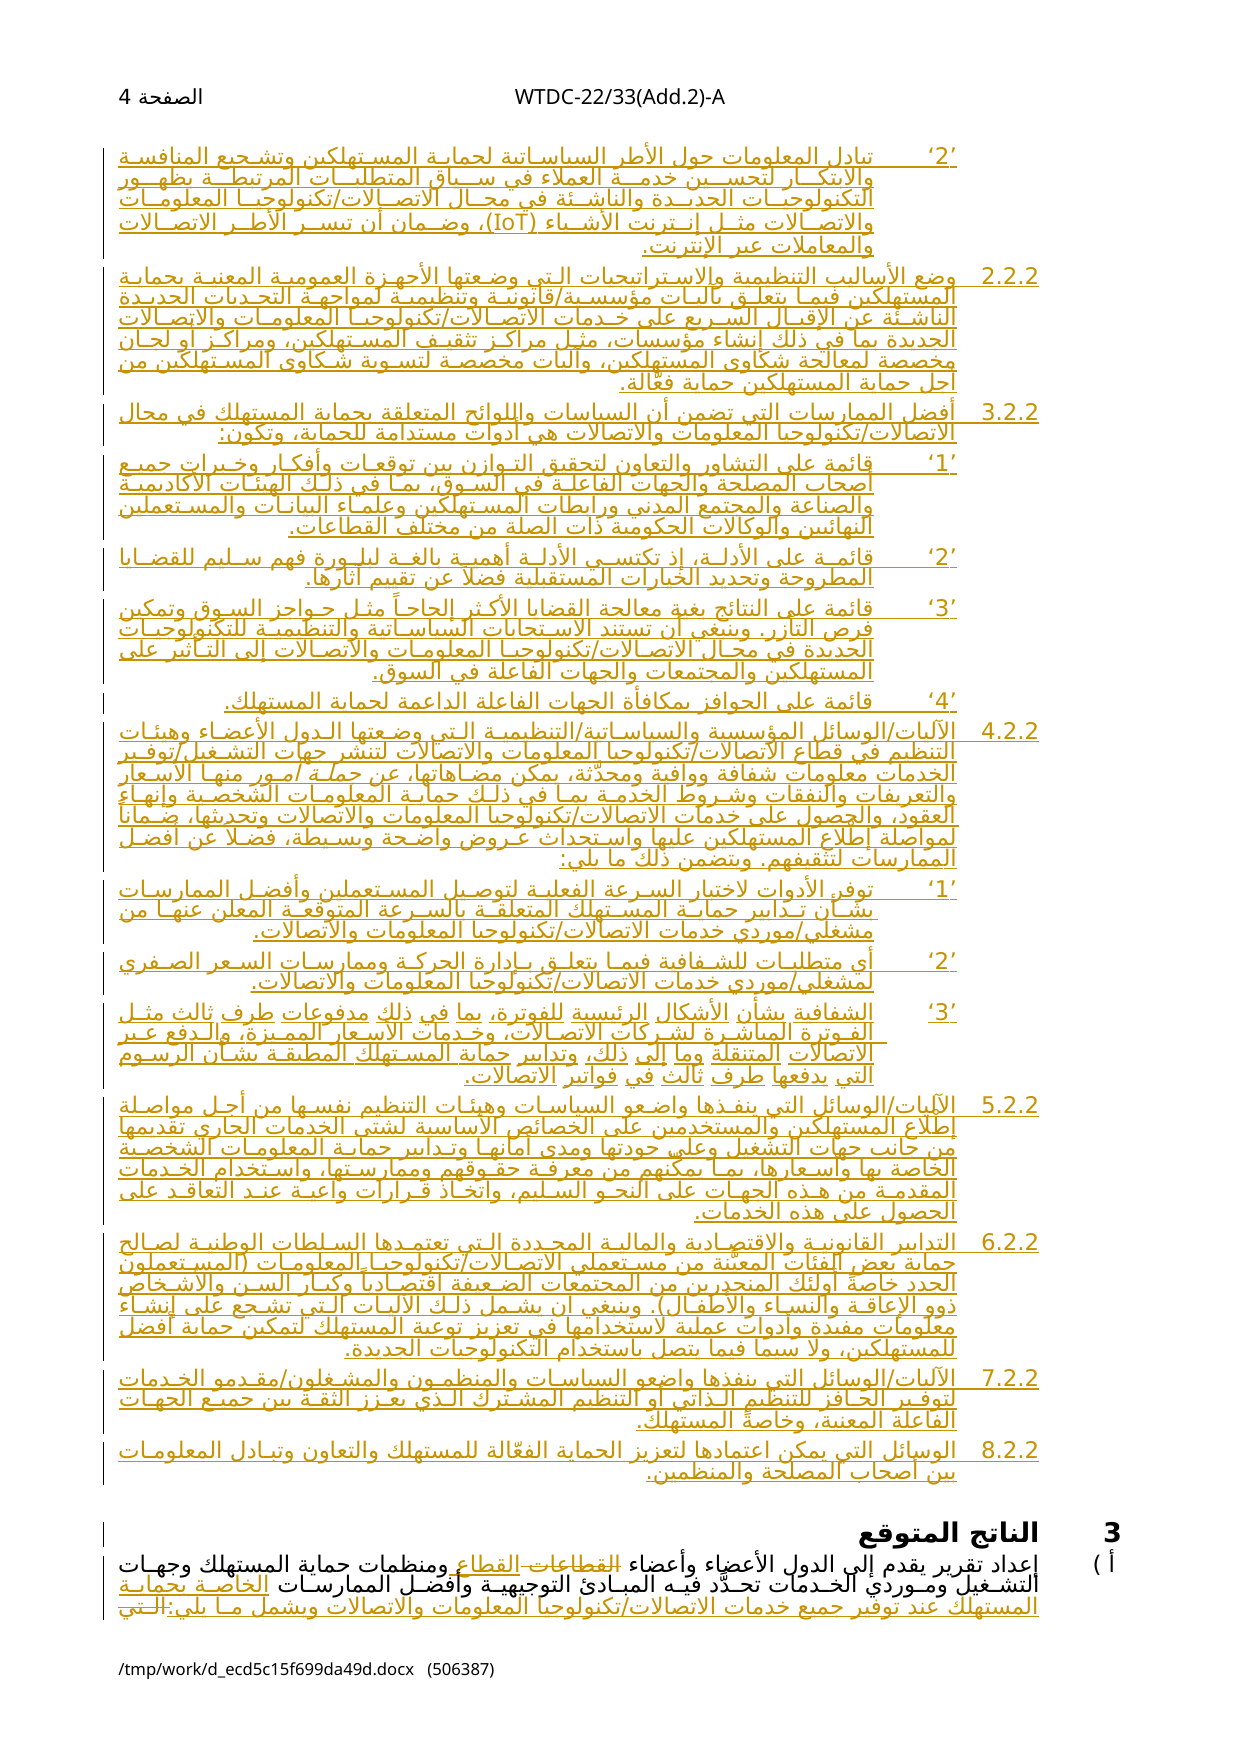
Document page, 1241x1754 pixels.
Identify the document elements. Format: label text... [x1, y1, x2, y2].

subtitle 3 الناتج المتوقع [118, 1522, 1122, 1547]
text أ ) إعداد تقرير يقدم إلى الدول الأعضاء وأعضاء ومنظمات حماية المستهلك وجهات التشغيل وموردي الخدمات تحدَّد فيه المبادئ التوجيهية وأفضل الممارسات [118, 1556, 1122, 1619]
